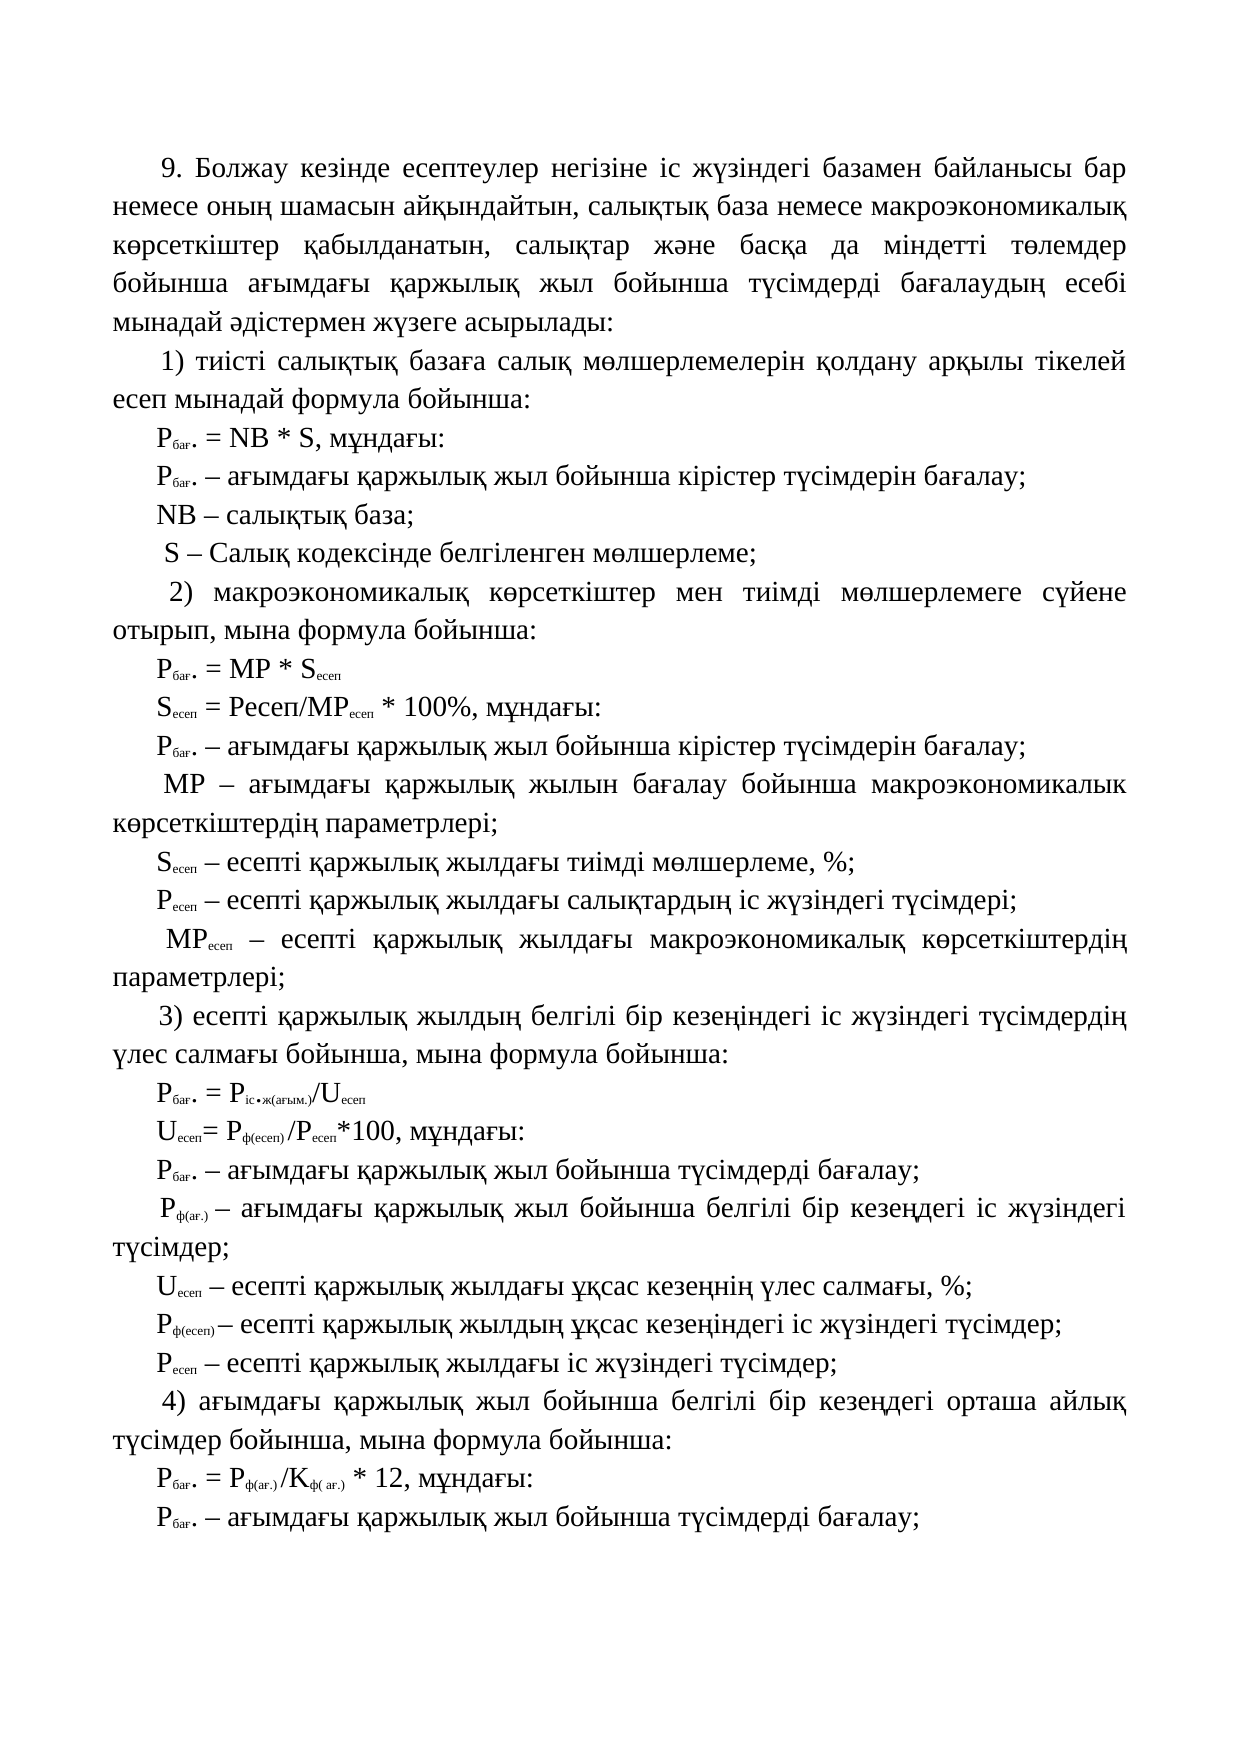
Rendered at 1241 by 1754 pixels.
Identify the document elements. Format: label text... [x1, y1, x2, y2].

text Pбағ. = Pф(ағ.) /Kф( ағ.) * 12, мұндағы: [112, 1460, 1128, 1494]
text Pесеп – есепті қаржылық жылдағы іс жүзіндегі түсімдер; [112, 1345, 1128, 1378]
text Pбағ. = NB * S, мұндағы: [112, 420, 1128, 453]
text Uесеп – есепті қаржылық жылдағы ұқсас кезеңнің үлес салмағы, %; [112, 1268, 1128, 1301]
text S – Салық кодексінде белгіленген мөлшерлеме; [112, 535, 1128, 569]
text Pбағ. = MP * Sесеп [112, 651, 1128, 684]
text 4) ағымдағы қаржылық жыл бойынша белгілі бір кезеңдегі орташа айлық түсімдер бойынша, мына формула бойынша: [112, 1383, 1128, 1455]
text Pф(ағ.) – ағымдағы қаржылық жыл бойынша белгілі бір кезеңдегі іс жүзіндегі түсімдер; [112, 1191, 1128, 1263]
text Pф(есеп) – есепті қаржылық жылдың ұқсас кезеңіндегі іс жүзіндегі түсімдер; [112, 1306, 1128, 1340]
text Sесеп = Pесеп/МРесеп * 100%, мұндағы: [112, 689, 1128, 723]
text NB – салықтық база; [112, 497, 1128, 530]
text 3) есепті қаржылық жылдың белгілі бір кезеңіндегі іс жүзіндегі түсімдердің үлес салмағы бойынша, мына формула бойынша: [112, 998, 1128, 1070]
text Sесеп – есепті қаржылық жылдағы тиімді мөлшерлеме, %; [112, 844, 1128, 877]
text Pбағ. = Pіс.ж(ағым.)/Uесеп [112, 1075, 1128, 1108]
text Pбағ. – ағымдағы қаржылық жыл бойынша кірістер түсімдерін бағалау; [112, 458, 1128, 492]
text Pбағ. – ағымдағы қаржылық жыл бойынша түсімдерді бағалау; [112, 1499, 1128, 1532]
text Pбағ. – ағымдағы қаржылық жыл бойынша кірістер түсімдерін бағалау; [112, 728, 1128, 762]
text MP – ағымдағы қаржылық жылын бағалау бойынша макроэкономикалык көрсеткіштердің параметрлері; [112, 767, 1128, 839]
text 2) макроэкономикалық көрсеткіштер мен тиімді мөлшерлемеге сүйене отырып, мына формула бойынша: [112, 574, 1128, 646]
text Uесеп= Pф(есеп) /Pесеп*100, мұндағы: [112, 1113, 1128, 1147]
text Ресеп – есепті қаржылық жылдағы салықтардың іс жүзіндегі түсімдері; [112, 882, 1128, 916]
text 1) тиісті салықтық базаға салық мөлшерлемелерін қолдану арқылы тікелей есеп мынадай формула бойынша: [112, 343, 1128, 415]
text MPесеп – есепті қаржылық жылдағы макроэкономикалық көрсеткіштердің параметрлері; [112, 921, 1128, 993]
text Pбағ. – ағымдағы қаржылық жыл бойынша түсімдерді бағалау; [112, 1152, 1128, 1186]
text 9. Болжау кезінде есептеулер негізіне іс жүзіндегі базамен байланысы бар немесе оның шамасын айқындайтын, салықтық база немесе макроэкономикалық көрсеткіштер қабылданатын, салықтар және басқа да міндетті төлемдер бойынша ағымдағы қаржылық жыл бойынша түсімдерді бағалаудың есебі мынадай әдістермен жүзеге асырылады: [112, 150, 1128, 338]
